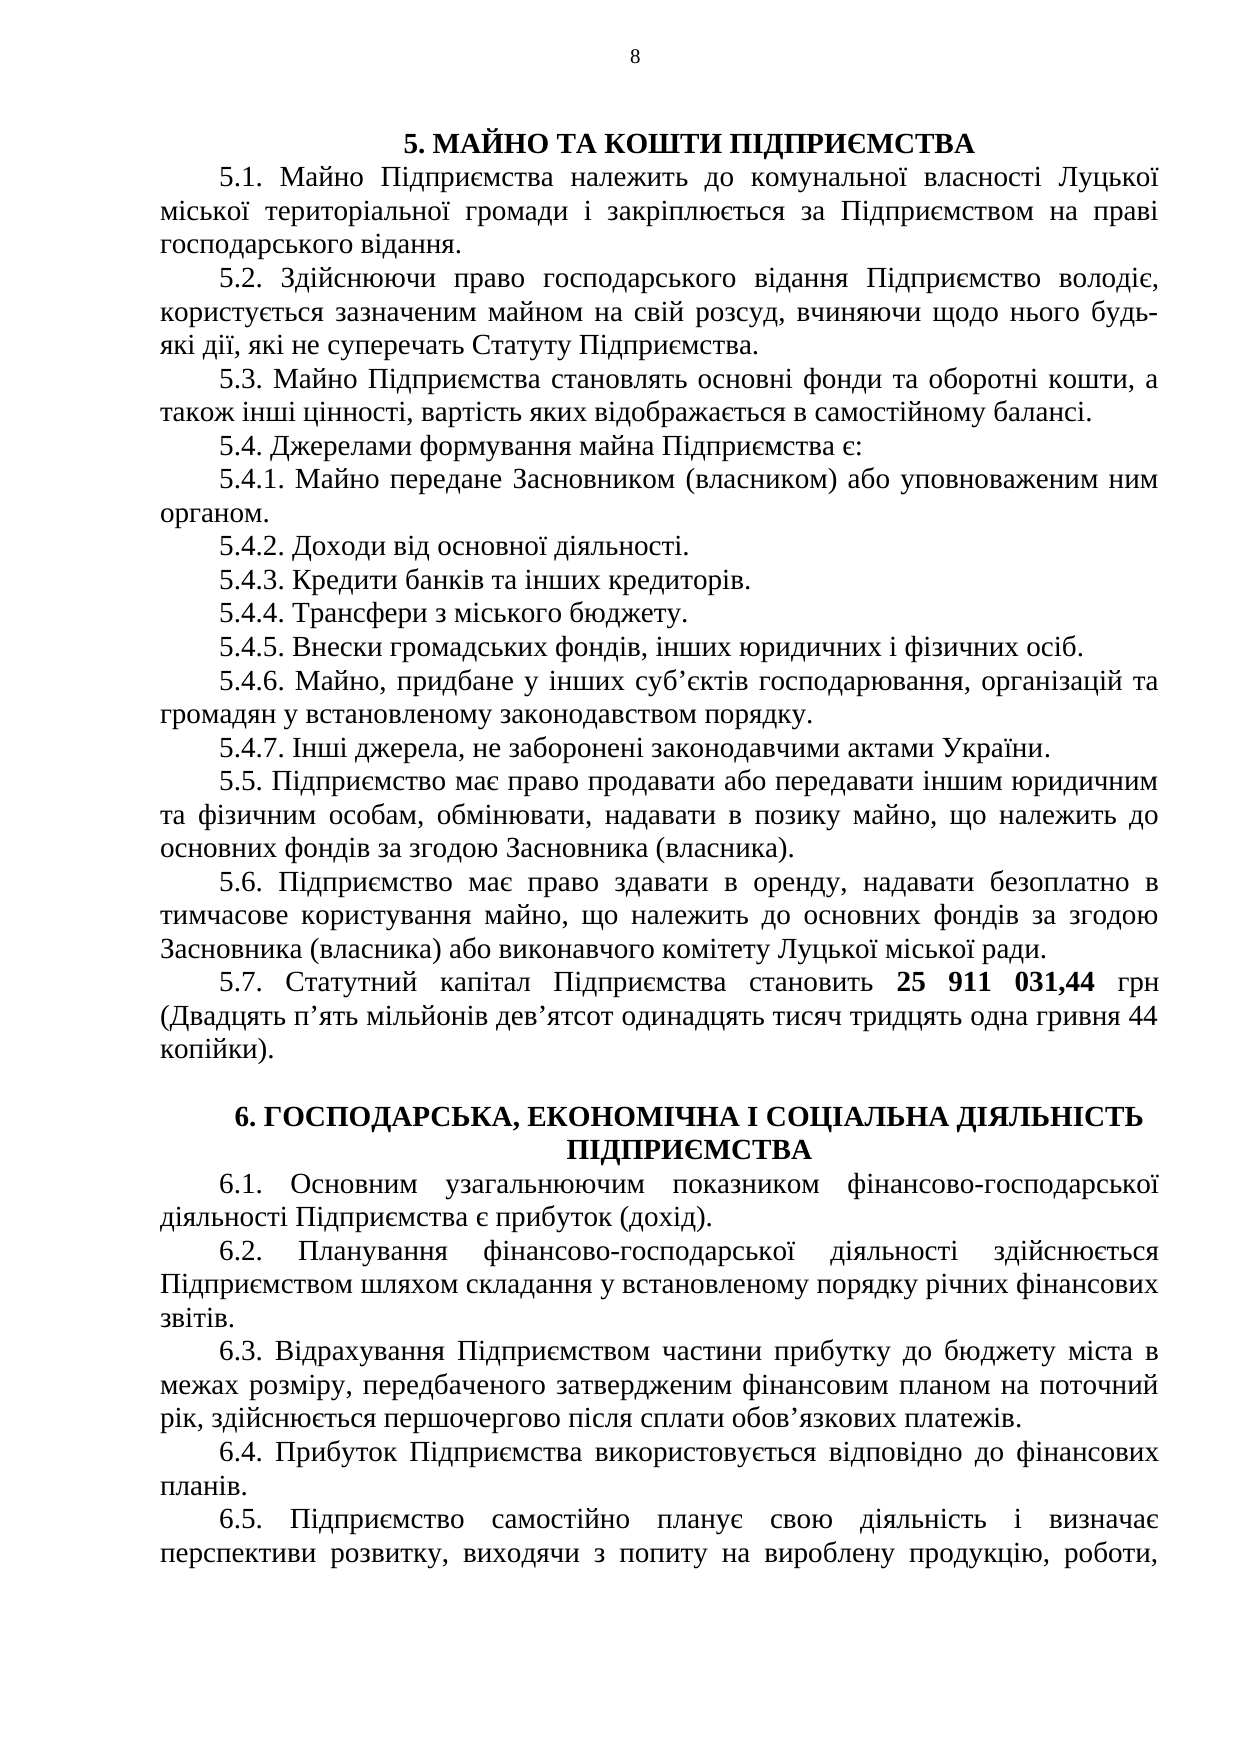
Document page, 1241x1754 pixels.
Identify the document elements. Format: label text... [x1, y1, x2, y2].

text ПІДПРИЄМСТВА [160, 1132, 1159, 1166]
text 5.2. Здійснюючи право господарського відання Підприємство володіє, користується зазначеним майном на свій розсуд, вчиняючи щодо нього будь-які дії, які не суперечать Статуту Підприємства. [160, 260, 1159, 361]
text 5.5. Підприємство має право продавати або передавати іншим юридичним та фізичним особам, обмінювати, надавати в позику майно, що належить до основних фондів за згодою Засновника (власника). [160, 763, 1159, 864]
text 5.4. Джерелами формування майна Підприємства є: [160, 428, 1159, 461]
text 6.4. Прибуток Підприємства використовується відповідно до фінансових планів. [160, 1434, 1159, 1501]
text 5. МАЙНО ТА КОШТИ ПІДПРИЄМСТВА [160, 126, 1159, 159]
text 6.3. Відрахування Підприємством частини прибутку до бюджету міста в межах розміру, передбаченого затвердженим фінансовим планом на поточний рік, здійснюється першочергово після сплати обов’язкових платежів. [160, 1333, 1159, 1434]
text 5.7. Статутний капітал Підприємства становить 25 911 031,44 грн (Двадцять п’ять мільйонів дев’ятсот одинадцять тисяч тридцять одна гривня 44 копійки). [160, 964, 1159, 1065]
text 6. ГОСПОДАРСЬКА, ЕКОНОМІЧНА І СОЦІАЛЬНА ДІЯЛЬНІСТЬ [160, 1099, 1159, 1132]
text 5.4.6. Майно, придбане у інших суб’єктів господарювання, організацій та громадян у встановленому законодавством порядку. [160, 663, 1159, 730]
text 6.2. Планування фінансово-господарської діяльності здійснюється Підприємством шляхом складання у встановленому порядку річних фінансових звітів. [160, 1233, 1159, 1333]
text 6.1. Основним узагальнюючим показником фінансово-господарської діяльності Підприємства є прибуток (дохід). [160, 1166, 1159, 1233]
text 5.4.7. Інші джерела, не заборонені законодавчими актами України. [160, 730, 1159, 763]
text 5.4.2. Доходи від основної діяльності. [160, 528, 1159, 562]
text 5.3. Майно Підприємства становлять основні фонди та оборотні кошти, а також інші цінності, вартість яких відображається в самостійному балансі. [160, 361, 1159, 428]
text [160, 1501, 1159, 1568]
text 5.4.5. Внески громадських фондів, інших юридичних і фізичних осіб. [160, 629, 1159, 663]
text 5.4.1. Майно передане Засновником (власником) або уповноваженим ним органом. [160, 461, 1159, 528]
text 5.4.4. Трансфери з міського бюджету. [160, 596, 1159, 629]
text 5.4.3. Кредити банків та інших кредиторів. [160, 562, 1159, 596]
text 5.6. Підприємство має право здавати в оренду, надавати безоплатно в тимчасове користування майно, що належить до основних фондів за згодою Засновника (власника) або виконавчого комітету Луцької міської ради. [160, 864, 1159, 964]
text 5.1. Майно Підприємства належить до комунальної власності Луцької міської територіальної громади і закріплюється за Підприємством на праві господарського відання. [160, 159, 1159, 260]
